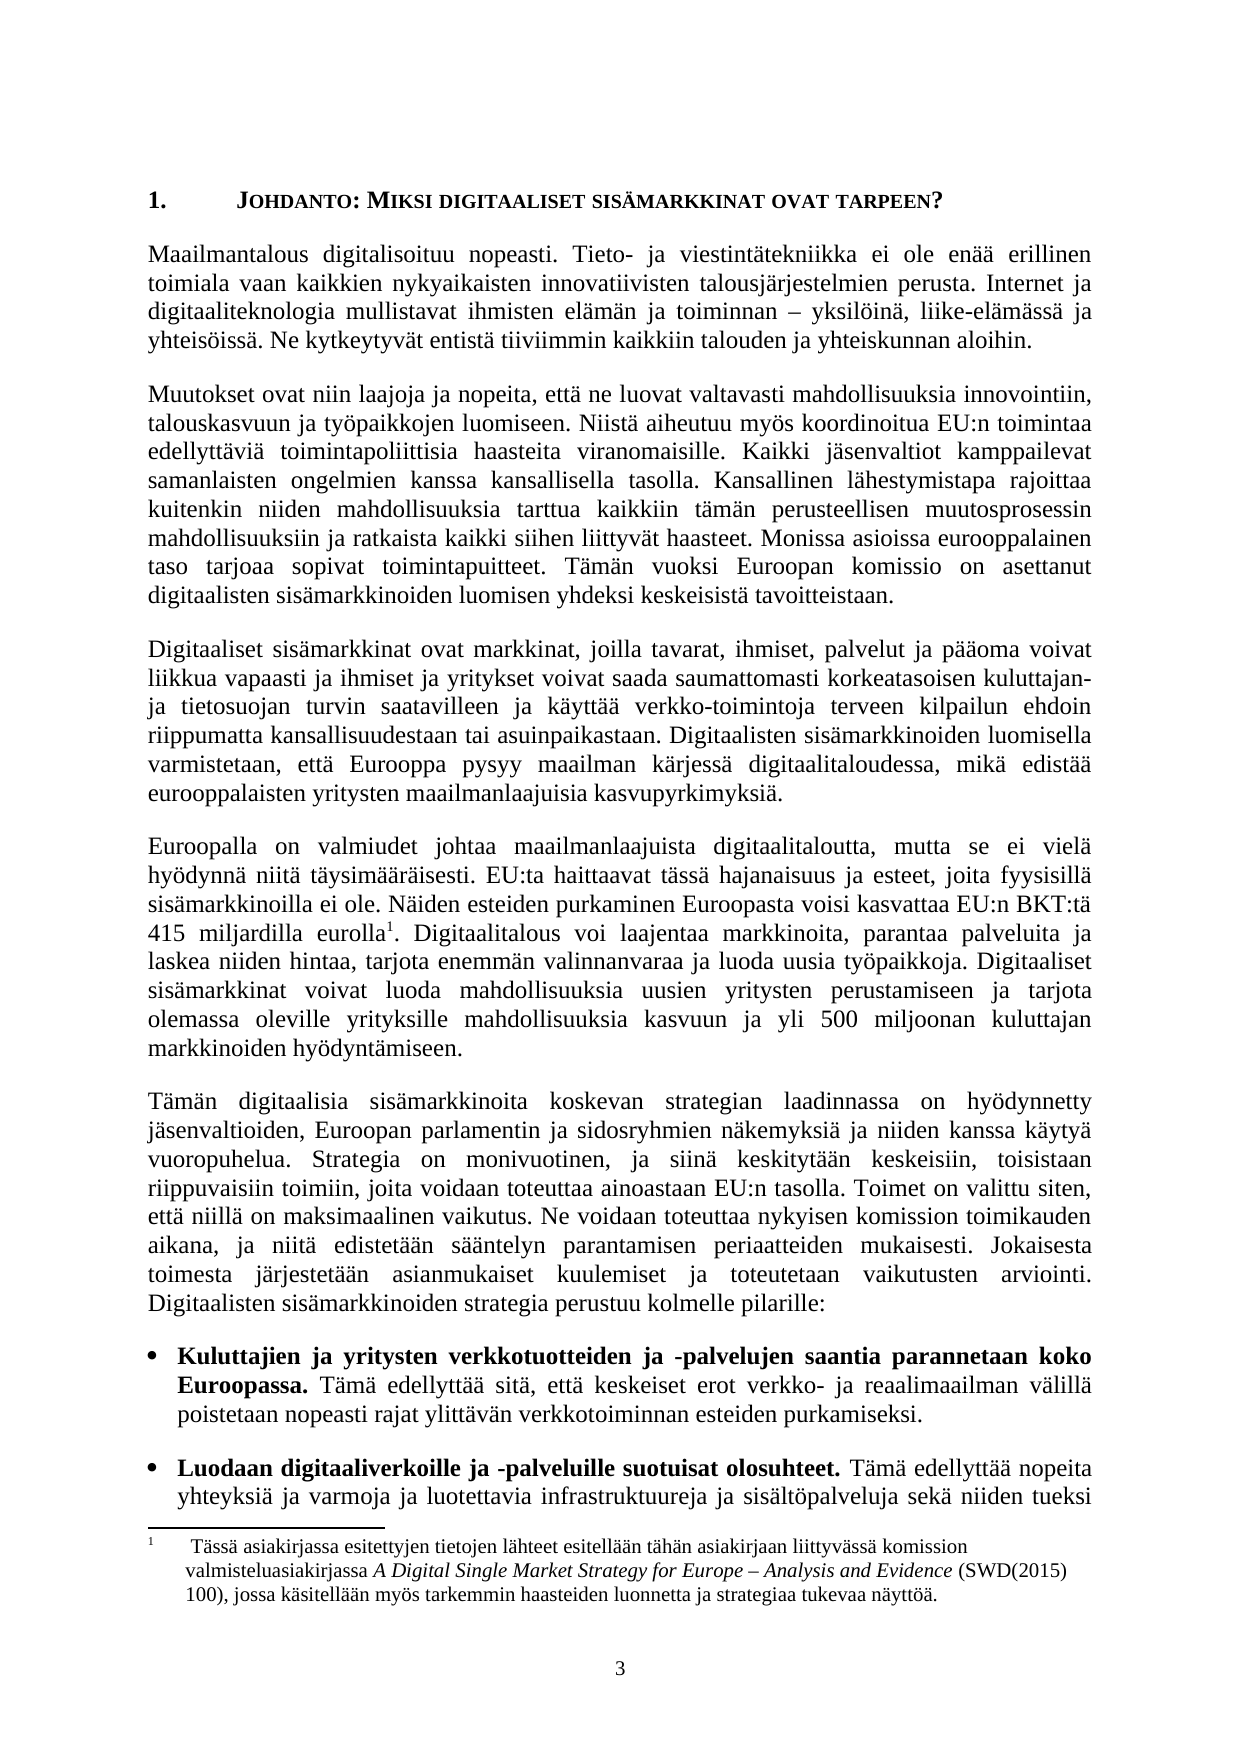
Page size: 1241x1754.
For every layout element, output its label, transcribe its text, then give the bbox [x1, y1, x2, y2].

text Maailmantalous digitalisoituu nopeasti. Tieto- ja viestintätekniikka ei ole enää erillinen toimiala vaan kaikkien nykyaikaisten innovatiivisten talousjärjestelmien perusta. Internet ja digitaaliteknologia mullistavat ihmisten elämän ja toiminnan – yksilöinä, liike-elämässä ja yhteisöissä. Ne kytkeytyvät entistä tiiviimmin kaikkiin talouden ja yhteiskunnan aloihin. [148, 239, 1093, 354]
text Tämän digitaalisia sisämarkkinoita koskevan strategian laadinnassa on hyödynnetty jäsenvaltioiden, Euroopan parlamentin ja sidosryhmien näkemyksiä ja niiden kanssa käytyä vuoropuhelua. Strategia on monivuotinen, ja siinä keskitytään keskeisiin, toisistaan riippuvaisiin toimiin, joita voidaan toteuttaa ainoastaan EU:n tasolla. Toimet on valittu siten, että niillä on maksimaalinen vaikutus. Ne voidaan toteuttaa nykyisen komission toimikauden aikana, ja niitä edistetään sääntelyn parantamisen periaatteiden mukaisesti. Jokaisesta toimesta järjestetään asianmukaiset kuulemiset ja toteutetaan vaikutusten arviointi. Digitaalisten sisämarkkinoiden strategia perustuu kolmelle pilarille: [148, 1086, 1093, 1316]
subtitle Johdanto: Miksi digitaaliset sisämarkkinat ovat tarpeen? [148, 185, 1093, 214]
text Euroopalla on valmiudet johtaa maailmanlaajuista digitaalitaloutta, mutta se ei vielä hyödynnä niitä täysimääräisesti. EU:ta haittaavat tässä hajanaisuus ja esteet, joita fyysisillä sisämarkkinoilla ei ole. Näiden esteiden purkaminen Euroopasta voisi kasvattaa EU:n BKT:tä 415 miljardilla eurolla. Digitaalitalous voi laajentaa markkinoita, parantaa palveluita ja laskea niiden hintaa, tarjota enemmän valinnanvaraa ja luoda uusia työpaikkoja. Digitaaliset sisämarkkinat voivat luoda mahdollisuuksia uusien yritysten perustamiseen ja tarjota olemassa oleville yrityksille mahdollisuuksia kasvuun ja yli 500 miljoonan kuluttajan markkinoiden hyödyntämiseen. [148, 831, 1093, 1061]
text Digitaaliset sisämarkkinat ovat markkinat, joilla tavarat, ihmiset, palvelut ja pääoma voivat liikkua vapaasti ja ihmiset ja yritykset voivat saada saumattomasti korkeatasoisen kuluttajan- ja tietosuojan turvin saatavilleen ja käyttää verkko-toimintoja terveen kilpailun ehdoin riippumatta kansallisuudestaan tai asuinpaikastaan. Digitaalisten sisämarkkinoiden luomisella varmistetaan, että Eurooppa pysyy maailman kärjessä digitaalitaloudessa, mikä edistää eurooppalaisten yritysten maailmanlaajuisia kasvupyrkimyksiä. [148, 634, 1093, 806]
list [148, 1453, 1093, 1510]
text Muutokset ovat niin laajoja ja nopeita, että ne luovat valtavasti mahdollisuuksia innovointiin, talouskasvuun ja työpaikkojen luomiseen. Niistä aiheutuu myös koordinoitua EU:n toimintaa edellyttäviä toimintapoliittisia haasteita viranomaisille. Kaikki jäsenvaltiot kamppailevat samanlaisten ongelmien kanssa kansallisella tasolla. Kansallinen lähestymistapa rajoittaa kuitenkin niiden mahdollisuuksia tarttua kaikkiin tämän perusteellisen muutosprosessin mahdollisuuksiin ja ratkaista kaikki siihen liittyvät haasteet. Monissa asioissa eurooppalainen taso tarjoaa sopivat toimintapuitteet. Tämän vuoksi Euroopan komissio on asettanut digitaalisten sisämarkkinoiden luomisen yhdeksi keskeisistä tavoitteistaan. [148, 379, 1093, 609]
list Kuluttajien ja yritysten verkkotuotteiden ja -palvelujen saantia parannetaan koko Euroopassa. Tämä edellyttää sitä, että keskeiset erot verkko- ja reaalimaailman välillä poistetaan nopeasti rajat ylittävän verkkotoiminnan esteiden purkamiseksi. [148, 1341, 1093, 1428]
